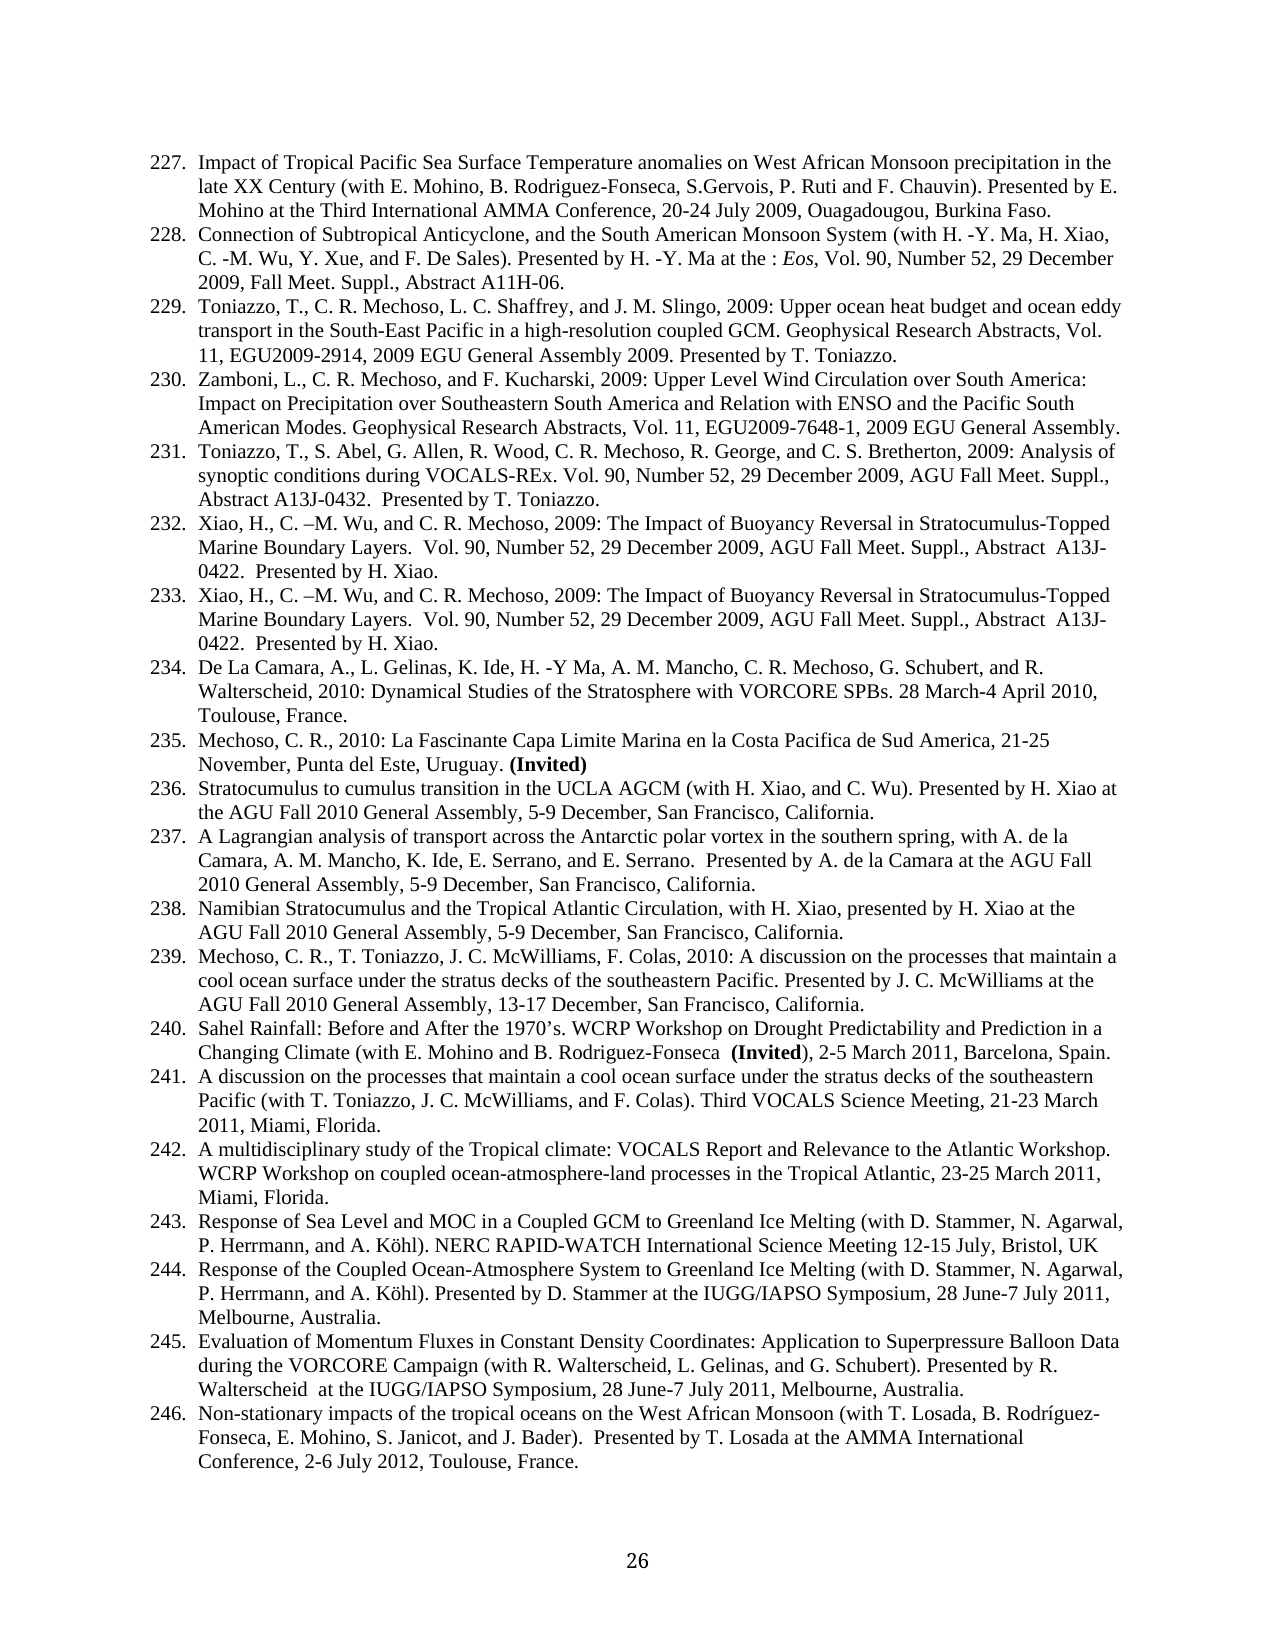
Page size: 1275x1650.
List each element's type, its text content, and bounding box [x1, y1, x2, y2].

list Stratocumulus to cumulus transition in the UCLA AGCM (with H. Xiao, and C. Wu). Presented by H. Xiao at the AGU Fall 2010 General Assembly, 5-9 December, San Francisco, California. [150, 776, 1125, 824]
list A Lagrangian analysis of transport across the Antarctic polar vortex in the southern spring, with A. de la Camara, A. M. Mancho, K. Ide, E. Serrano, and E. Serrano. Presented by A. de la Camara at the AGU Fall 2010 General Assembly, 5-9 December, San Francisco, California. [150, 824, 1125, 896]
list Non-stationary impacts of the tropical oceans on the West African Monsoon (with T. Losada, B. Rodríguez-Fonseca, E. Mohino, S. Janicot, and J. Bader). Presented by T. Losada at the AMMA International Conference, 2-6 July 2012, Toulouse, France. [150, 1401, 1125, 1473]
list A discussion on the processes that maintain a cool ocean surface under the stratus decks of the southeastern Pacific (with T. Toniazzo, J. C. McWilliams, and F. Colas). Third VOCALS Science Meeting, 21-23 March 2011, Miami, Florida. [150, 1064, 1125, 1137]
list Response of the Coupled Ocean-Atmosphere System to Greenland Ice Melting (with D. Stammer, N. Agarwal, P. Herrmann, and A. Köhl). Presented by D. Stammer at the IUGG/IAPSO Symposium, 28 June-7 July 2011, Melbourne, Australia. [150, 1257, 1125, 1329]
list De La Camara, A., L. Gelinas, K. Ide, H. -Y Ma, A. M. Mancho, C. R. Mechoso, G. Schubert, and R. Walterscheid, 2010: Dynamical Studies of the Stratosphere with VORCORE SPBs. 28 March-4 April 2010, Toulouse, France. [150, 655, 1125, 727]
list A multidisciplinary study of the Tropical climate: VOCALS Report and Relevance to the Atlantic Workshop. WCRP Workshop on coupled ocean-atmosphere-land processes in the Tropical Atlantic, 23-25 March 2011, Miami, Florida. [150, 1137, 1125, 1209]
list Toniazzo, T., S. Abel, G. Allen, R. Wood, C. R. Mechoso, R. George, and C. S. Bretherton, 2009: Analysis of synoptic conditions during VOCALS-REx. Vol. 90, Number 52, 29 December 2009, AGU Fall Meet. Suppl., Abstract A13J-0432. Presented by T. Toniazzo. [150, 439, 1125, 511]
list Xiao, H., C. –M. Wu, and C. R. Mechoso, 2009: The Impact of Buoyancy Reversal in Stratocumulus-Topped Marine Boundary Layers. Vol. 90, Number 52, 29 December 2009, AGU Fall Meet. Suppl., Abstract A13J-0422. Presented by H. Xiao. [150, 583, 1125, 655]
list Response of Sea Level and MOC in a Coupled GCM to Greenland Ice Melting (with D. Stammer, N. Agarwal, P. Herrmann, and A. Köhl). NERC RAPID-WATCH International Science Meeting 12-15 July, Bristol, UK [150, 1209, 1125, 1257]
list Mechoso, C. R., T. Toniazzo, J. C. McWilliams, F. Colas, 2010: A discussion on the processes that maintain a cool ocean surface under the stratus decks of the southeastern Pacific. Presented by J. C. McWilliams at the AGU Fall 2010 General Assembly, 13-17 December, San Francisco, California. [150, 944, 1125, 1016]
list Evaluation of Momentum Fluxes in Constant Density Coordinates: Application to Superpressure Balloon Data during the VORCORE Campaign (with R. Walterscheid, L. Gelinas, and G. Schubert). Presented by R. Walterscheid at the IUGG/IAPSO Symposium, 28 June-7 July 2011, Melbourne, Australia. [150, 1329, 1125, 1401]
list Namibian Stratocumulus and the Tropical Atlantic Circulation, with H. Xiao, presented by H. Xiao at the AGU Fall 2010 General Assembly, 5-9 December, San Francisco, California. [150, 896, 1125, 944]
list Mechoso, C. R., 2010: La Fascinante Capa Limite Marina en la Costa Pacifica de Sud America, 21-25 November, Punta del Este, Uruguay. (Invited) [150, 727, 1125, 776]
list Xiao, H., C. –M. Wu, and C. R. Mechoso, 2009: The Impact of Buoyancy Reversal in Stratocumulus-Topped Marine Boundary Layers. Vol. 90, Number 52, 29 December 2009, AGU Fall Meet. Suppl., Abstract A13J-0422. Presented by H. Xiao. [150, 511, 1125, 583]
list Sahel Rainfall: Before and After the 1970’s. WCRP Workshop on Drought Predictability and Prediction in a Changing Climate (with E. Mohino and B. Rodriguez-Fonseca (Invited), 2-5 March 2011, Barcelona, Spain. [150, 1016, 1125, 1064]
list Connection of Subtropical Anticyclone, and the South American Monsoon System (with H. -Y. Ma, H. Xiao, C. -M. Wu, Y. Xue, and F. De Sales). Presented by H. -Y. Ma at the : Eos, Vol. 90, Number 52, 29 December 2009, Fall Meet. Suppl., Abstract A11H-06. [150, 222, 1125, 294]
list Impact of Tropical Pacific Sea Surface Temperature anomalies on West African Monsoon precipitation in the late XX Century (with E. Mohino, B. Rodriguez-Fonseca, S.Gervois, P. Ruti and F. Chauvin). Presented by E. Mohino at the Third International AMMA Conference, 20-24 July 2009, Ouagadougou, Burkina Faso. [150, 150, 1125, 222]
list Zamboni, L., C. R. Mechoso, and F. Kucharski, 2009: Upper Level Wind Circulation over South America: Impact on Precipitation over Southeastern South America and Relation with ENSO and the Pacific South American Modes. Geophysical Research Abstracts, Vol. 11, EGU2009-7648-1, 2009 EGU General Assembly. [150, 367, 1125, 439]
list Toniazzo, T., C. R. Mechoso, L. C. Shaffrey, and J. M. Slingo, 2009: Upper ocean heat budget and ocean eddy transport in the South-East Pacific in a high-resolution coupled GCM. Geophysical Research Abstracts, Vol. 11, EGU2009-2914, 2009 EGU General Assembly 2009. Presented by T. Toniazzo. [150, 294, 1125, 367]
